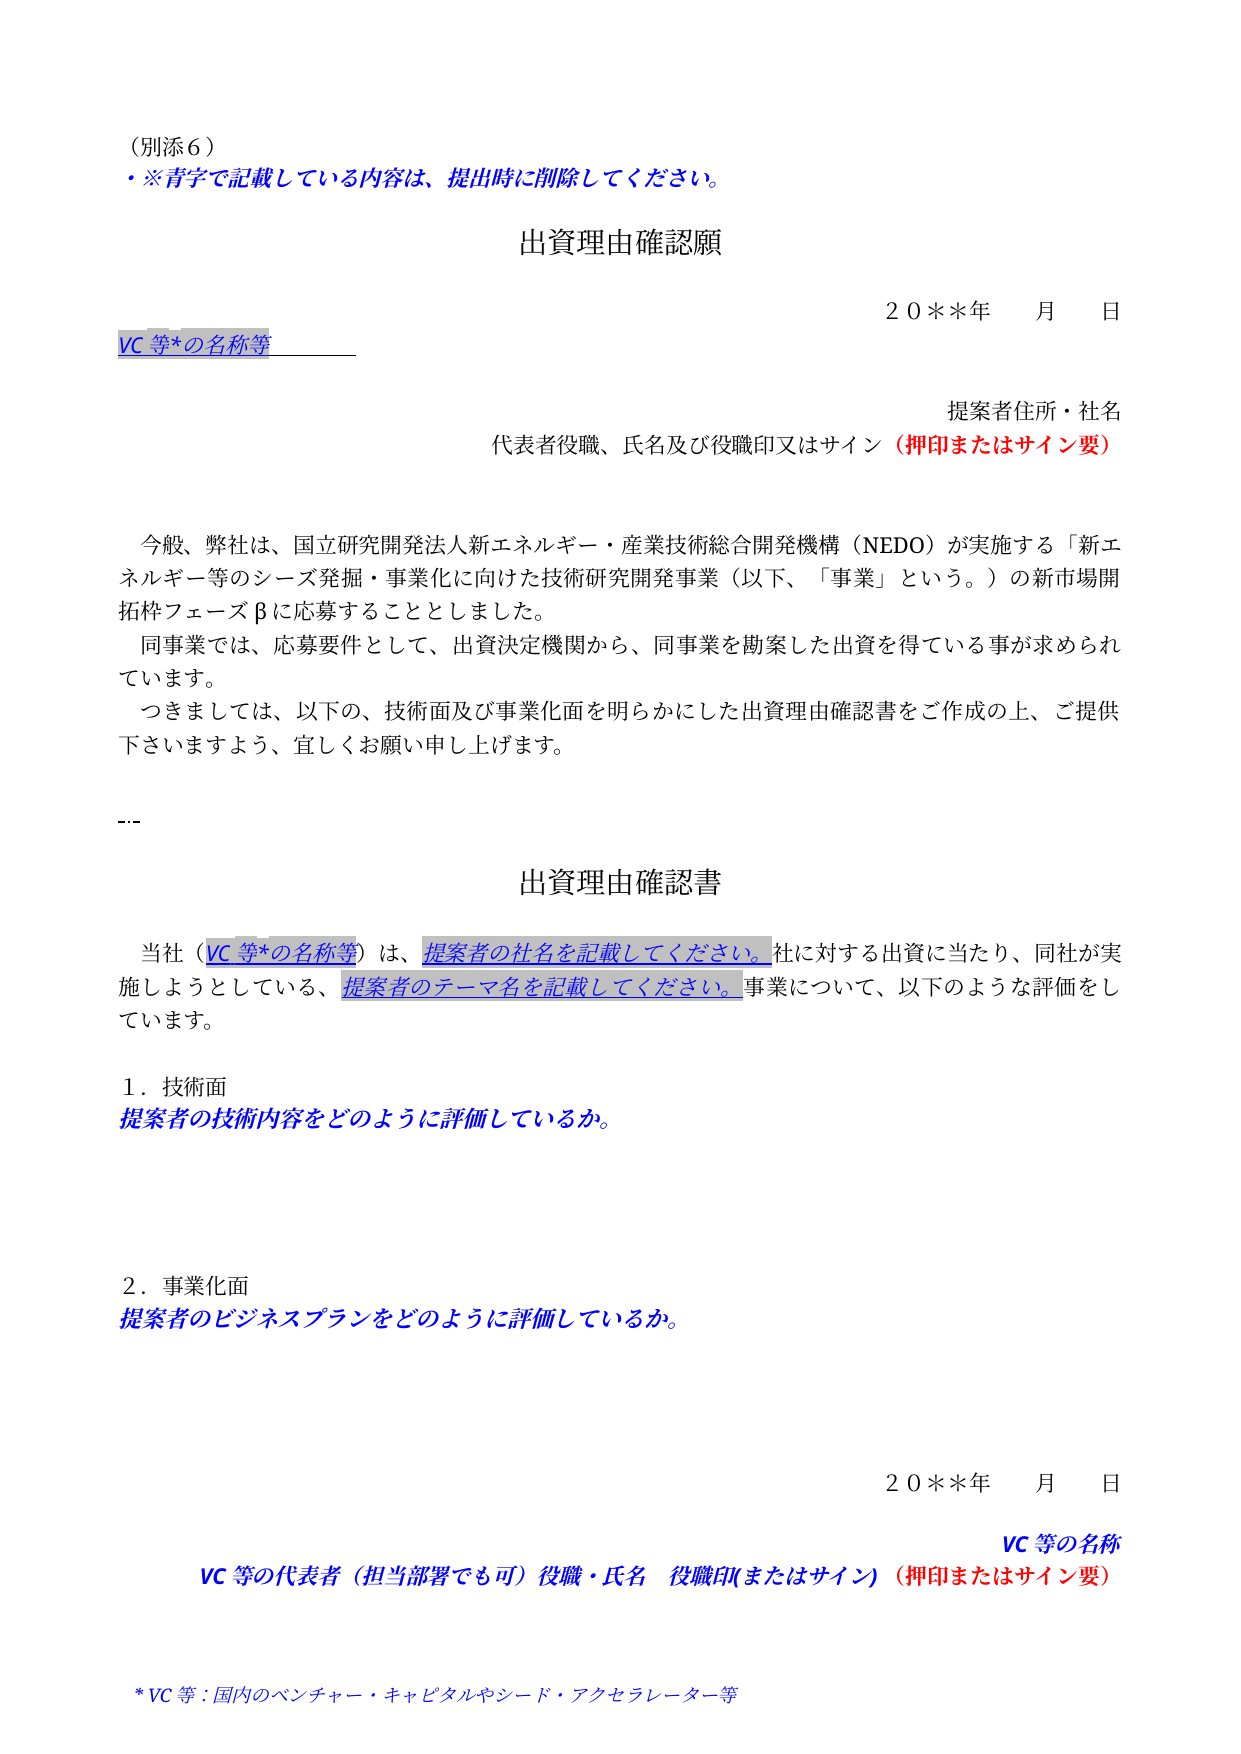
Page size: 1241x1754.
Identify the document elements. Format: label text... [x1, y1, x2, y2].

text VC等の代表者（担当部署でも可）役職・氏名 役職印(またはサイン) （押印またはサイン要） [118, 1559, 1122, 1591]
text VC等*の名称等 [118, 326, 1122, 360]
text つきましては、以下の、技術面及び事業化面を明らかにした出資理由確認書をご作成の上、ご提供下さいますよう、宜しくお願い申し上げます。 [118, 693, 1122, 760]
text （別添６） [118, 128, 1122, 162]
text ２．事業化面 [118, 1268, 1122, 1301]
text 同事業では、応募要件として、出資決定機関から、同事業を勘案した出資を得ている事が求められています。 [118, 626, 1122, 693]
text 当社（VC等*の名称等）は、提案者の社名を記載してください。社に対する出資に当たり、同社が実施しようとしている、提案者のテーマ名を記載してください。事業について、以下のような評価をしています。 [118, 935, 1122, 1035]
text ２０＊＊年 月 日 [118, 1464, 1122, 1498]
text 提案者住所・社名 [118, 393, 1122, 426]
text ・※青字で記載している内容は、提出時に削除してください。 [118, 162, 1122, 193]
text ２０＊＊年 月 日 [118, 293, 1122, 326]
text VC等の名称 [118, 1527, 1122, 1559]
text 代表者役職、氏名及び役職印又はサイン（押印またはサイン要） [118, 426, 1122, 460]
text 提案者の技術内容をどのように評価しているか。 [118, 1102, 1122, 1134]
text 出資理由確認願 [118, 226, 1122, 260]
text １．技術面 [118, 1068, 1122, 1102]
text 提案者のビジネスプランをどのように評価しているか。 [118, 1301, 1122, 1334]
subtitle 出資理由確認書 [118, 860, 1122, 902]
text 今般、弊社は、国立研究開発法人新エネルギー・産業技術総合開発機構（NEDO）が実施する「新エネルギー等のシーズ発掘・事業化に向けた技術研究開発事業（以下、「事業」という。）の新市場開拓枠フェーズβに応募することとしました。 [118, 526, 1122, 626]
